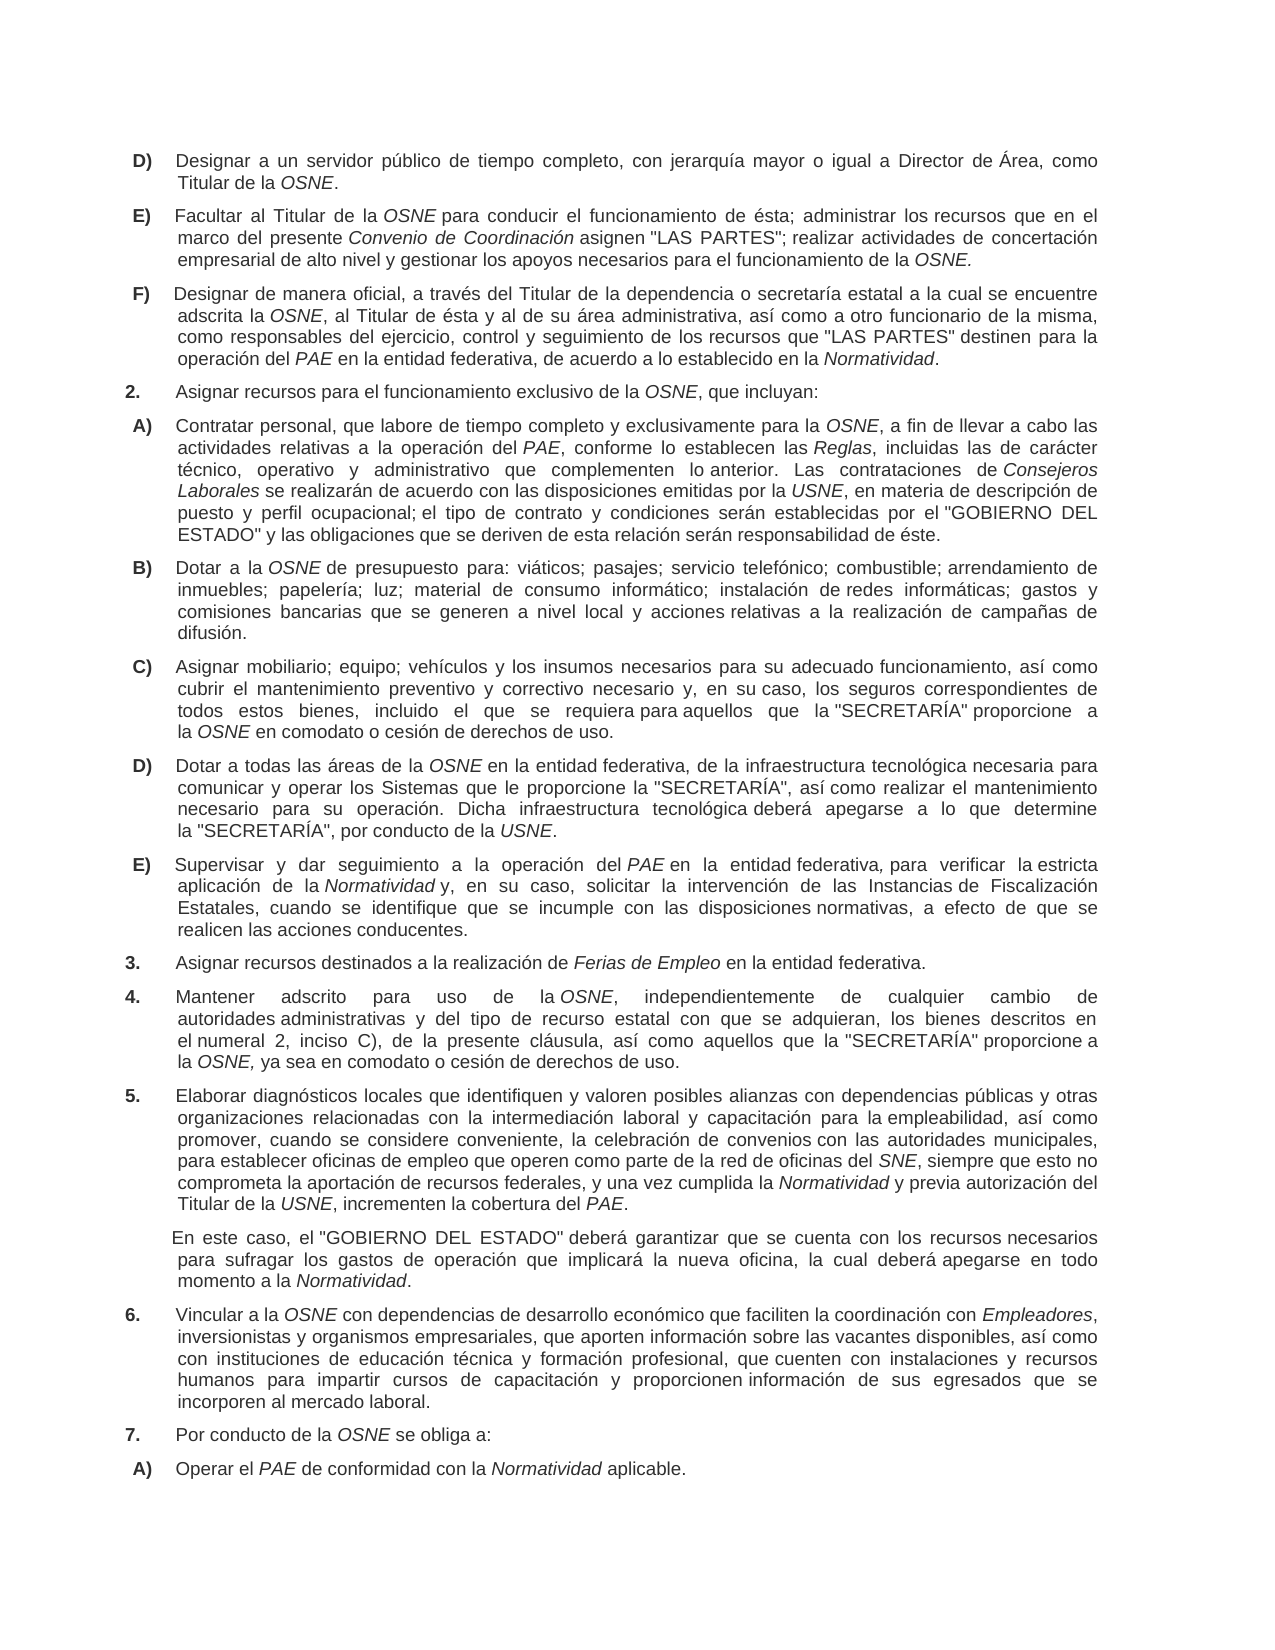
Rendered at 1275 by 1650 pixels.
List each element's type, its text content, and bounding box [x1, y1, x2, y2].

text 7. Por conducto de la OSNE se obliga a: [125, 1422, 1098, 1446]
text D) Designar a un servidor público de tiempo completo, con jerarquía mayor o igual a Director de Área, como Titular de la OSNE. [132, 148, 1098, 193]
text 6. Vincular a la OSNE con dependencias de desarrollo económico que faciliten la coordinación con Empleadores, inversionistas y organismos empresariales, que aporten información sobre las vacantes disponibles, así como con instituciones de educación técnica y formación profesional, que cuenten con instalaciones y recursos humanos para impartir cursos de capacitación y proporcionen información de sus egresados que se incorporen al mercado laboral. [125, 1302, 1098, 1412]
text A) Operar el PAE de conformidad con la Normatividad aplicable. [132, 1456, 1098, 1480]
text A) Contratar personal, que labore de tiempo completo y exclusivamente para la OSNE, a fin de llevar a cabo las actividades relativas a la operación del PAE, conforme lo establecen las Reglas, incluidas las de carácter técnico, operativo y administrativo que complementen lo anterior. Las contrataciones de Consejeros Laborales se realizarán de acuerdo con las disposiciones emitidas por la USNE, en materia de descripción de puesto y perfil ocupacional; el tipo de contrato y condiciones serán establecidas por el "GOBIERNO DEL ESTADO" y las obligaciones que se deriven de esta relación serán responsabilidad de éste. [132, 413, 1098, 545]
text En este caso, el "GOBIERNO DEL ESTADO" deberá garantizar que se cuenta con los recursos necesarios para sufragar los gastos de operación que implicará la nueva oficina, la cual deberá apegarse en todo momento a la Normatividad. [125, 1225, 1098, 1292]
text 4. Mantener adscrito para uso de la OSNE, independientemente de cualquier cambio de autoridades administrativas y del tipo de recurso estatal con que se adquieran, los bienes descritos en el numeral 2, inciso C), de la presente cláusula, así como aquellos que la "SECRETARÍA" proporcione a la OSNE, ya sea en comodato o cesión de derechos de uso. [125, 984, 1098, 1073]
text C) Asignar mobiliario; equipo; vehículos y los insumos necesarios para su adecuado funcionamiento, así como cubrir el mantenimiento preventivo y correctivo necesario y, en su caso, los seguros correspondientes de todos estos bienes, incluido el que se requiera para aquellos que la "SECRETARÍA" proporcione a la OSNE en comodato o cesión de derechos de uso. [132, 654, 1098, 742]
text 2. Asignar recursos para el funcionamiento exclusivo de la OSNE, que incluyan: [125, 379, 1098, 403]
text 3. Asignar recursos destinados a la realización de Ferias de Empleo en la entidad federativa. [125, 950, 1098, 974]
text 5. Elaborar diagnósticos locales que identifiquen y valoren posibles alianzas con dependencias públicas y otras organizaciones relacionadas con la intermediación laboral y capacitación para la empleabilidad, así como promover, cuando se considere conveniente, la celebración de convenios con las autoridades municipales, para establecer oficinas de empleo que operen como parte de la red de oficinas del SNE, siempre que esto no comprometa la aportación de recursos federales, y una vez cumplida la Normatividad y previa autorización del Titular de la USNE, incrementen la cobertura del PAE. [125, 1083, 1098, 1215]
text D) Dotar a todas las áreas de la OSNE en la entidad federativa, de la infraestructura tecnológica necesaria para comunicar y operar los Sistemas que le proporcione la "SECRETARÍA", así como realizar el mantenimiento necesario para su operación. Dicha infraestructura tecnológica deberá apegarse a lo que determine la "SECRETARÍA", por conducto de la USNE. [132, 753, 1098, 841]
text E) Facultar al Titular de la OSNE para conducir el funcionamiento de ésta; administrar los recursos que en el marco del presente Convenio de Coordinación asignen "LAS PARTES"; realizar actividades de concertación empresarial de alto nivel y gestionar los apoyos necesarios para el funcionamiento de la OSNE. [132, 203, 1098, 270]
text E) Supervisar y dar seguimiento a la operación del PAE en la entidad federativa, para verificar la estricta aplicación de la Normatividad y, en su caso, solicitar la intervención de las Instancias de Fiscalización Estatales, cuando se identifique que se incumple con las disposiciones normativas, a efecto de que se realicen las acciones conducentes. [132, 851, 1098, 940]
text B) Dotar a la OSNE de presupuesto para: viáticos; pasajes; servicio telefónico; combustible; arrendamiento de inmuebles; papelería; luz; material de consumo informático; instalación de redes informáticas; gastos y comisiones bancarias que se generen a nivel local y acciones relativas a la realización de campañas de difusión. [132, 555, 1098, 644]
text F) Designar de manera oficial, a través del Titular de la dependencia o secretaría estatal a la cual se encuentre adscrita la OSNE, al Titular de ésta y al de su área administrativa, así como a otro funcionario de la misma, como responsables del ejercicio, control y seguimiento de los recursos que "LAS PARTES" destinen para la operación del PAE en la entidad federativa, de acuerdo a lo establecido en la Normatividad. [132, 280, 1098, 369]
